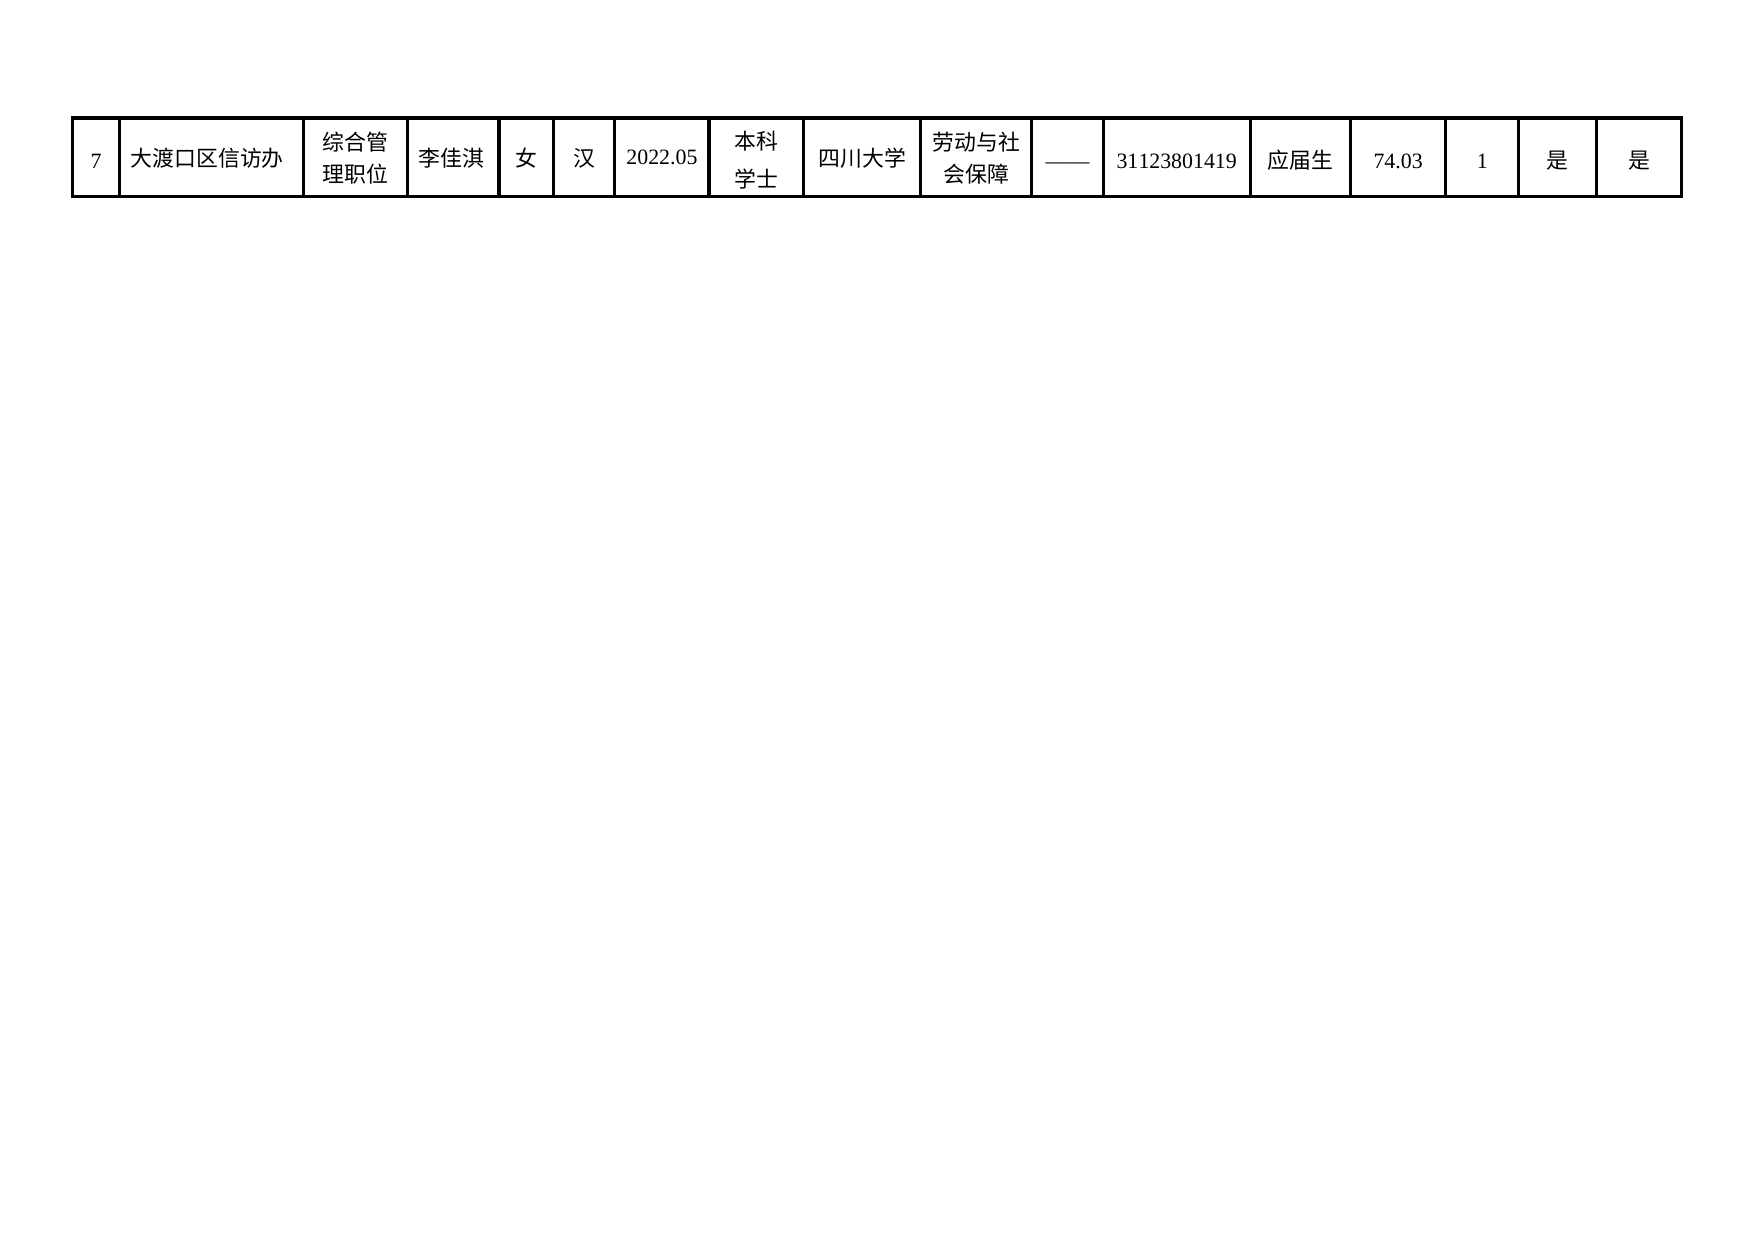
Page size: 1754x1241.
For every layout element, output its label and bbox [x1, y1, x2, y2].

table_cell [70, 116, 1684, 230]
